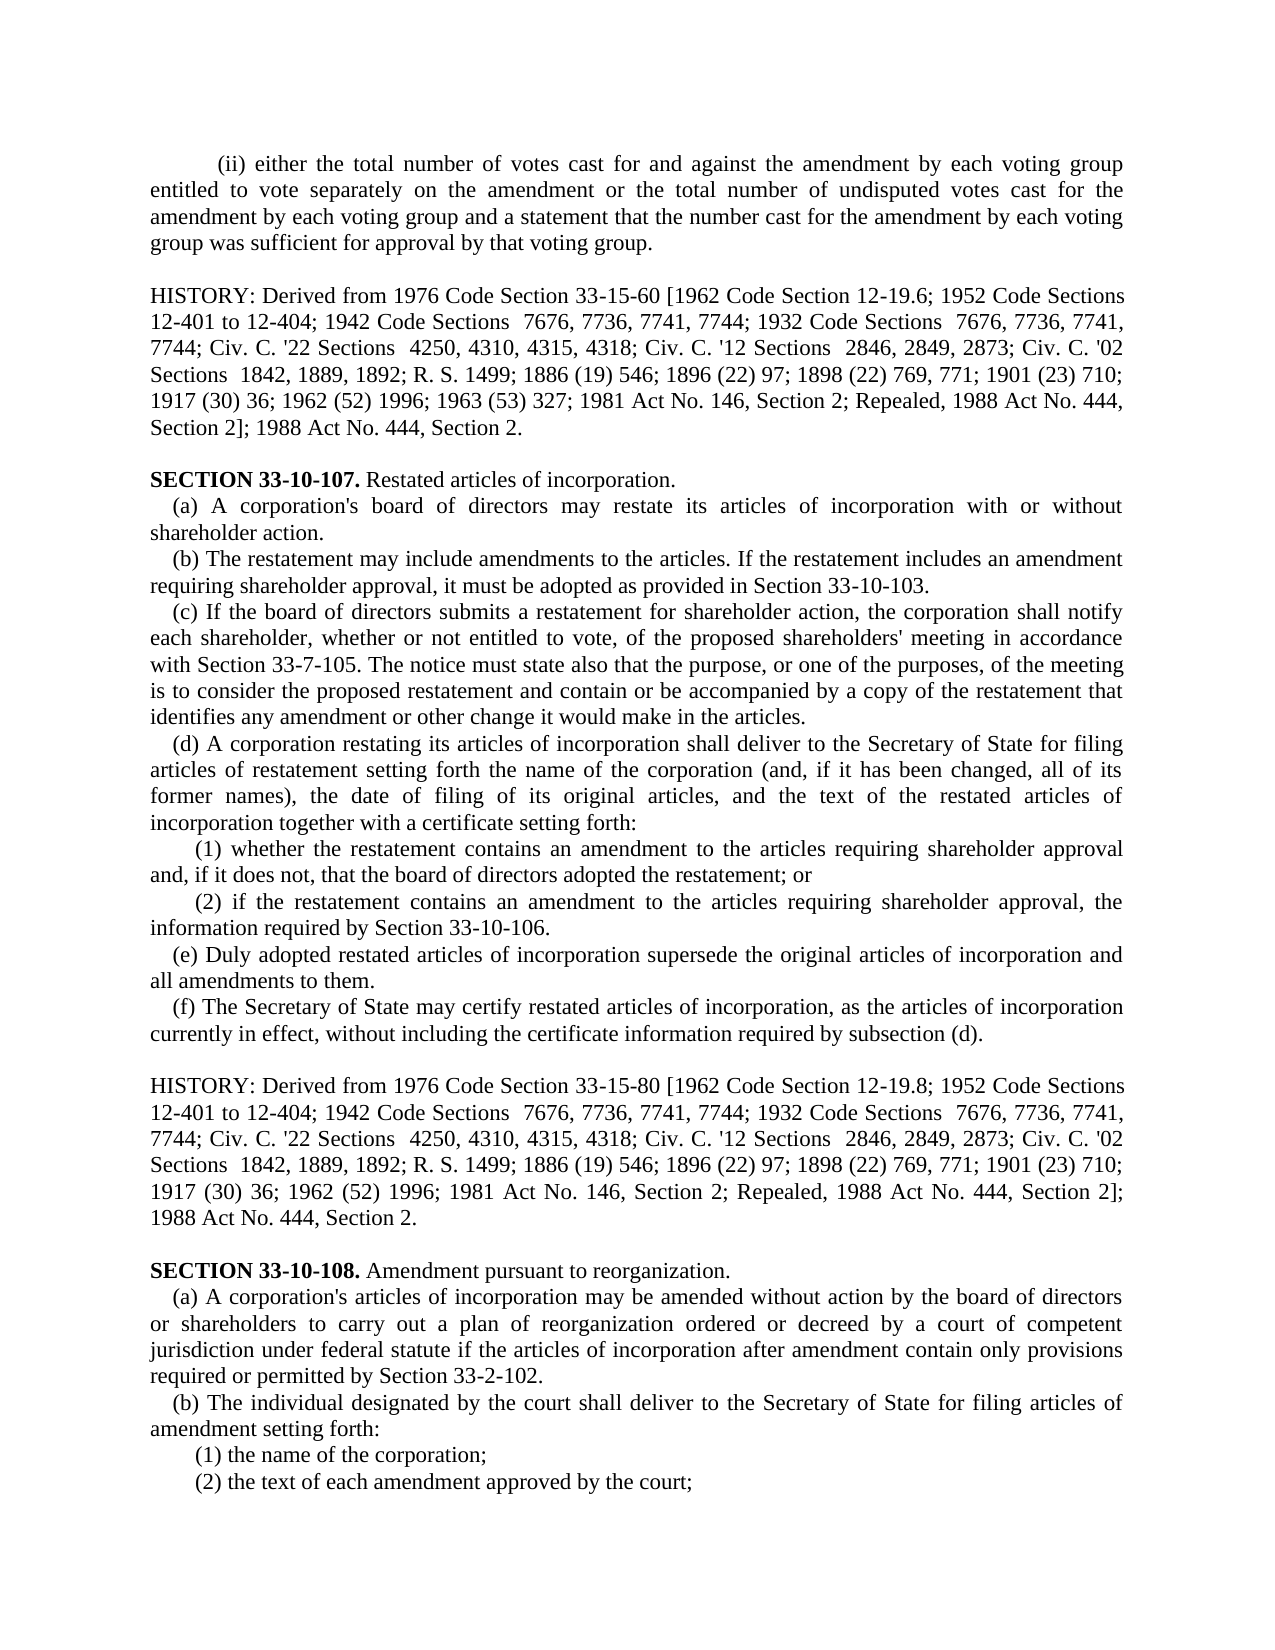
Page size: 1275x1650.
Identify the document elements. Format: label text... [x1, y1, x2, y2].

text (1) the name of the corporation; [150, 1441, 1125, 1468]
text HISTORY: Derived from 1976 Code Section 33-15-80 [1962 Code Section 12-19.8; 1952 Code Sections 12-401 to 12-404; 1942 Code Sections 7676, 7736, 7741, 7744; 1932 Code Sections 7676, 7736, 7741, 7744; Civ. C. '22 Sections 4250, 4310, 4315, 4318; Civ. C. '12 Sections 2846, 2849, 2873; Civ. C. '02 Sections 1842, 1889, 1892; R. S. 1499; 1886 (19) 546; 1896 (22) 97; 1898 (22) 769, 771; 1901 (23) 710; 1917 (30) 36; 1962 (52) 1996; 1981 Act No. 146, Section 2; Repealed, 1988 Act No. 444, Section 2]; 1988 Act No. 444, Section 2. [150, 1072, 1125, 1231]
text (a) A corporation's board of directors may restate its articles of incorporation with or without shareholder action. [150, 493, 1125, 545]
text HISTORY: Derived from 1976 Code Section 33-15-60 [1962 Code Section 12-19.6; 1952 Code Sections 12-401 to 12-404; 1942 Code Sections 7676, 7736, 7741, 7744; 1932 Code Sections 7676, 7736, 7741, 7744; Civ. C. '22 Sections 4250, 4310, 4315, 4318; Civ. C. '12 Sections 2846, 2849, 2873; Civ. C. '02 Sections 1842, 1889, 1892; R. S. 1499; 1886 (19) 546; 1896 (22) 97; 1898 (22) 769, 771; 1901 (23) 710; 1917 (30) 36; 1962 (52) 1996; 1963 (53) 327; 1981 Act No. 146, Section 2; Repealed, 1988 Act No. 444, Section 2]; 1988 Act No. 444, Section 2. [150, 282, 1125, 440]
text (ii) either the total number of votes cast for and against the amendment by each voting group entitled to vote separately on the amendment or the total number of undisputed votes cast for the amendment by each voting group and a statement that the number cast for the amendment by each voting group was sufficient for approval by that voting group. [150, 150, 1125, 255]
text (f) The Secretary of State may certify restated articles of incorporation, as the articles of incorporation currently in effect, without including the certificate information required by subsection (d). [150, 993, 1125, 1046]
text (d) A corporation restating its articles of incorporation shall deliver to the Secretary of State for filing articles of restatement setting forth the name of the corporation (and, if it has been changed, all of its former names), the date of filing of its original articles, and the text of the restated articles of incorporation together with a certificate setting forth: [150, 730, 1125, 835]
text (c) If the board of directors submits a restatement for shareholder action, the corporation shall notify each shareholder, whether or not entitled to vote, of the proposed shareholders' meeting in accordance with Section 33-7-105. The notice must state also that the purpose, or one of the purposes, of the meeting is to consider the proposed restatement and contain or be accompanied by a copy of the restatement that identifies any amendment or other change it would make in the articles. [150, 598, 1125, 730]
text (2) if the restatement contains an amendment to the articles requiring shareholder approval, the information required by Section 33-10-106. [150, 888, 1125, 941]
text (b) The restatement may include amendments to the articles. If the restatement includes an amendment requiring shareholder approval, it must be adopted as provided in Section 33-10-103. [150, 545, 1125, 598]
text SECTION 33-10-107. Restated articles of incorporation. [150, 466, 1125, 493]
text (e) Duly adopted restated articles of incorporation supersede the original articles of incorporation and all amendments to them. [150, 941, 1125, 993]
text (2) the text of each amendment approved by the court; [150, 1468, 1125, 1494]
text (b) The individual designated by the court shall deliver to the Secretary of State for filing articles of amendment setting forth: [150, 1389, 1125, 1441]
text SECTION 33-10-108. Amendment pursuant to reorganization. [150, 1257, 1125, 1283]
text (a) A corporation's articles of incorporation may be amended without action by the board of directors or shareholders to carry out a plan of reorganization ordered or decreed by a court of competent jurisdiction under federal statute if the articles of incorporation after amendment contain only provisions required or permitted by Section 33-2-102. [150, 1283, 1125, 1389]
text (1) whether the restatement contains an amendment to the articles requiring shareholder approval and, if it does not, that the board of directors adopted the restatement; or [150, 835, 1125, 888]
